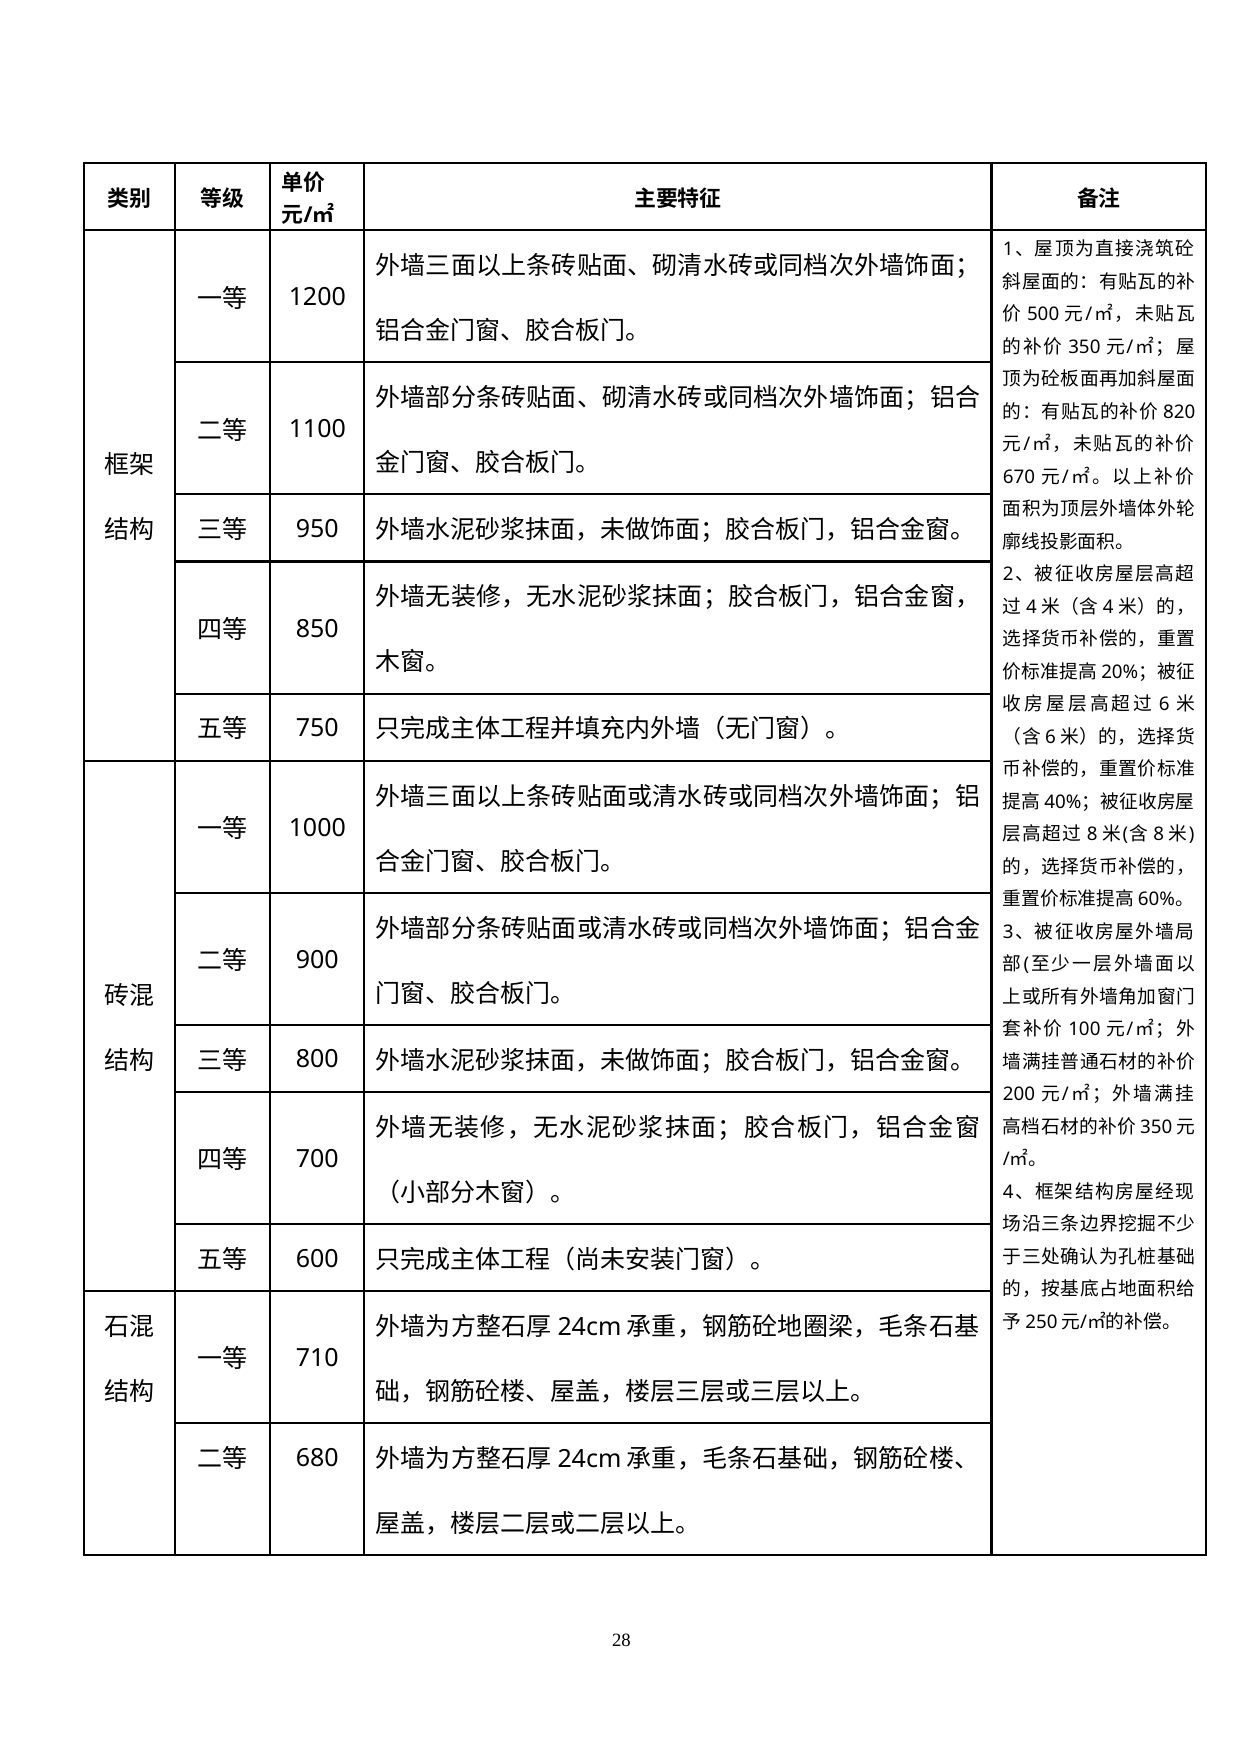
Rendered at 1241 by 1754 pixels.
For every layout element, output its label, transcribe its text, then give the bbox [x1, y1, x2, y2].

table_cell 四等 [176, 1093, 269, 1223]
table_cell 710 [271, 1292, 363, 1422]
table_cell 五等 [176, 695, 269, 759]
table_cell 框架 结构 [85, 231, 174, 759]
table_cell 1、屋顶为直接浇筑砼斜屋面的：有贴瓦的补价500元/㎡，未贴瓦的补价350元/㎡；屋顶为砼板面再加斜屋面的：有贴瓦的补价820元/㎡，未贴瓦的补价670元/㎡。以上补价面积为顶层外墙体外轮廓线投影面积。 2、被征收房屋层高超过4米（含4米）的，选择货币补偿的，重置价标准提高20%；被征收房屋层高超过6米（含6米）的，选择货币补偿的，重置价标准提高40%；被征收房屋层高超过8米(含8米)的，选择货币补偿的，重置价标准提高60%。 3、被征收房屋外墙局部(至少一层外墙面以上或所有外墙角加窗门套补价100元/㎡；外墙满挂普通石材的补价200元/㎡；外墙满挂高档石材的补价350元/㎡。 4、框架结构房屋经现场沿三条边界挖掘不少于三处确认为孔桩基础的，按基底占地面积给予250元/㎡的补偿。 [993, 231, 1205, 1554]
table_cell 只完成主体工程并填充内外墙（无门窗）。 [365, 695, 990, 759]
table_cell 外墙水泥砂浆抹面，未做饰面；胶合板门，铝合金窗。 [365, 1026, 990, 1091]
table_cell 五等 [176, 1225, 269, 1290]
table_cell 石混 结构 [85, 1292, 174, 1554]
table_cell 1100 [271, 363, 363, 493]
table_header 等级 [176, 164, 269, 229]
table_cell 700 [271, 1093, 363, 1223]
table_cell 1200 [271, 231, 363, 361]
table_cell 二等 [176, 894, 269, 1024]
table_header 备注 [993, 164, 1205, 229]
table_header 类别 [85, 164, 174, 229]
table_cell 950 [271, 495, 363, 560]
table_cell 外墙水泥砂浆抹面，未做饰面；胶合板门，铝合金窗。 [365, 495, 990, 560]
table_cell 680 [271, 1424, 363, 1554]
table_cell 800 [271, 1026, 363, 1091]
table_cell 四等 [176, 563, 269, 692]
table_cell 外墙部分条砖贴面或清水砖或同档次外墙饰面；铝合金门窗、胶合板门。 [365, 894, 990, 1024]
table_cell 只完成主体工程（尚未安装门窗）。 [365, 1225, 990, 1290]
table_cell 850 [271, 563, 363, 692]
table_cell 外墙三面以上条砖贴面、砌清水砖或同档次外墙饰面；铝合金门窗、胶合板门。 [365, 231, 990, 361]
table_cell 一等 [176, 1292, 269, 1422]
table_cell 外墙无装修，无水泥砂浆抹面；胶合板门，铝合金窗（小部分木窗）。 [365, 1093, 990, 1223]
table_cell 外墙部分条砖贴面、砌清水砖或同档次外墙饰面；铝合金门窗、胶合板门。 [365, 363, 990, 493]
table_cell 外墙无装修，无水泥砂浆抹面；胶合板门，铝合金窗，木窗。 [365, 563, 990, 692]
table_cell 三等 [176, 1026, 269, 1091]
table_cell 900 [271, 894, 363, 1024]
table_cell 一等 [176, 762, 269, 892]
table_header 主要特征 [365, 164, 990, 229]
table_header 单价 元/㎡ [271, 164, 363, 229]
table_cell 外墙为方整石厚24cm承重，毛条石基础，钢筋砼楼、屋盖，楼层二层或二层以上。 [365, 1424, 990, 1554]
table_cell 750 [271, 695, 363, 759]
table_cell 1000 [271, 762, 363, 892]
table_cell 二等 [176, 363, 269, 493]
table_cell 外墙三面以上条砖贴面或清水砖或同档次外墙饰面；铝合金门窗、胶合板门。 [365, 762, 990, 892]
table_cell 二等 [176, 1424, 269, 1554]
table_cell 砖混 结构 [85, 762, 174, 1290]
table_cell 一等 [176, 231, 269, 361]
table_cell 外墙为方整石厚24cm承重，钢筋砼地圈梁，毛条石基础，钢筋砼楼、屋盖，楼层三层或三层以上。 [365, 1292, 990, 1422]
table_cell 600 [271, 1225, 363, 1290]
table_cell 三等 [176, 495, 269, 560]
